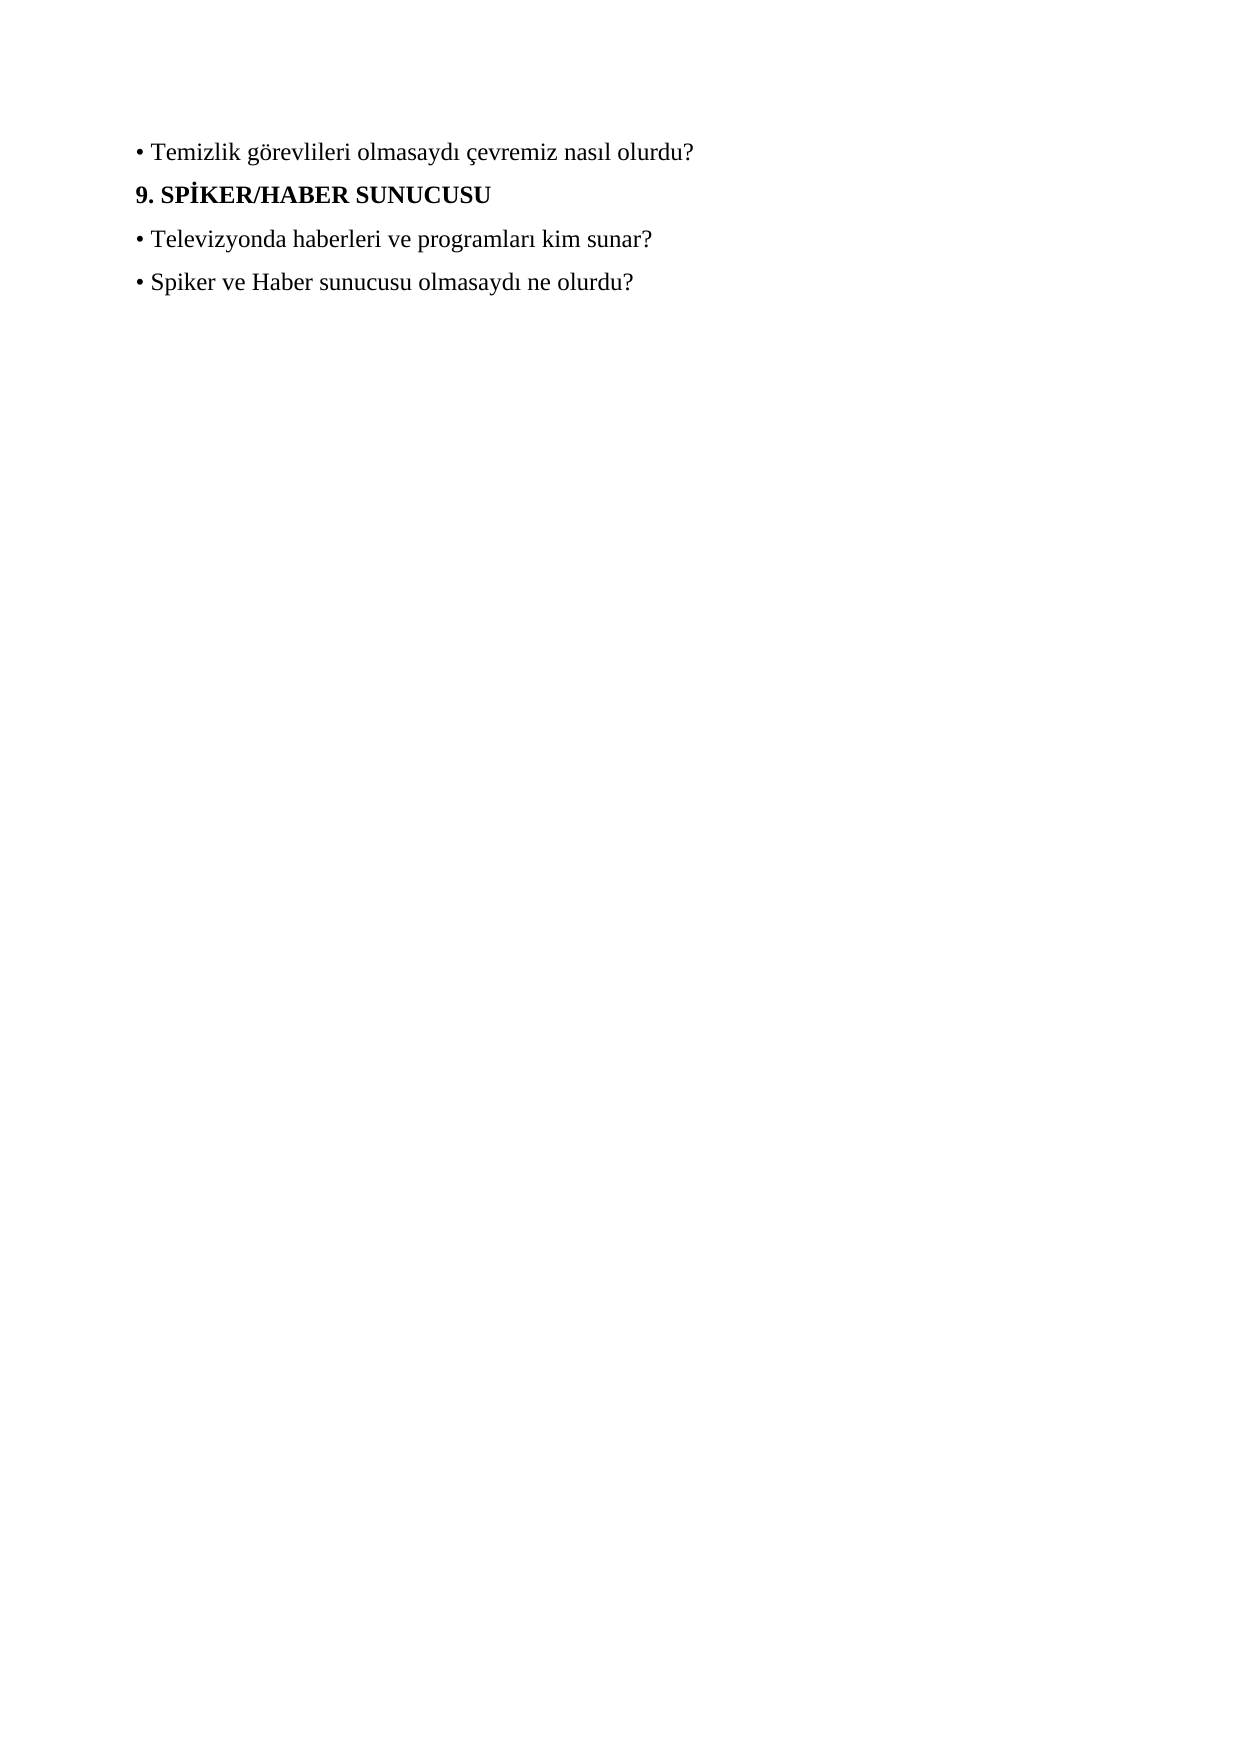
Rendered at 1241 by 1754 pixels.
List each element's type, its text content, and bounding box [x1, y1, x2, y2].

text • Spiker ve Haber sunucusu olmasaydı ne olurdu? [135, 267, 1105, 296]
text • Temizlik görevlileri olmasaydı çevremiz nasıl olurdu? [135, 137, 1105, 166]
text • Televizyonda haberleri ve programları kim sunar? [135, 224, 1105, 252]
text 9. SPİKER/HABER SUNUCUSU [135, 181, 1105, 209]
